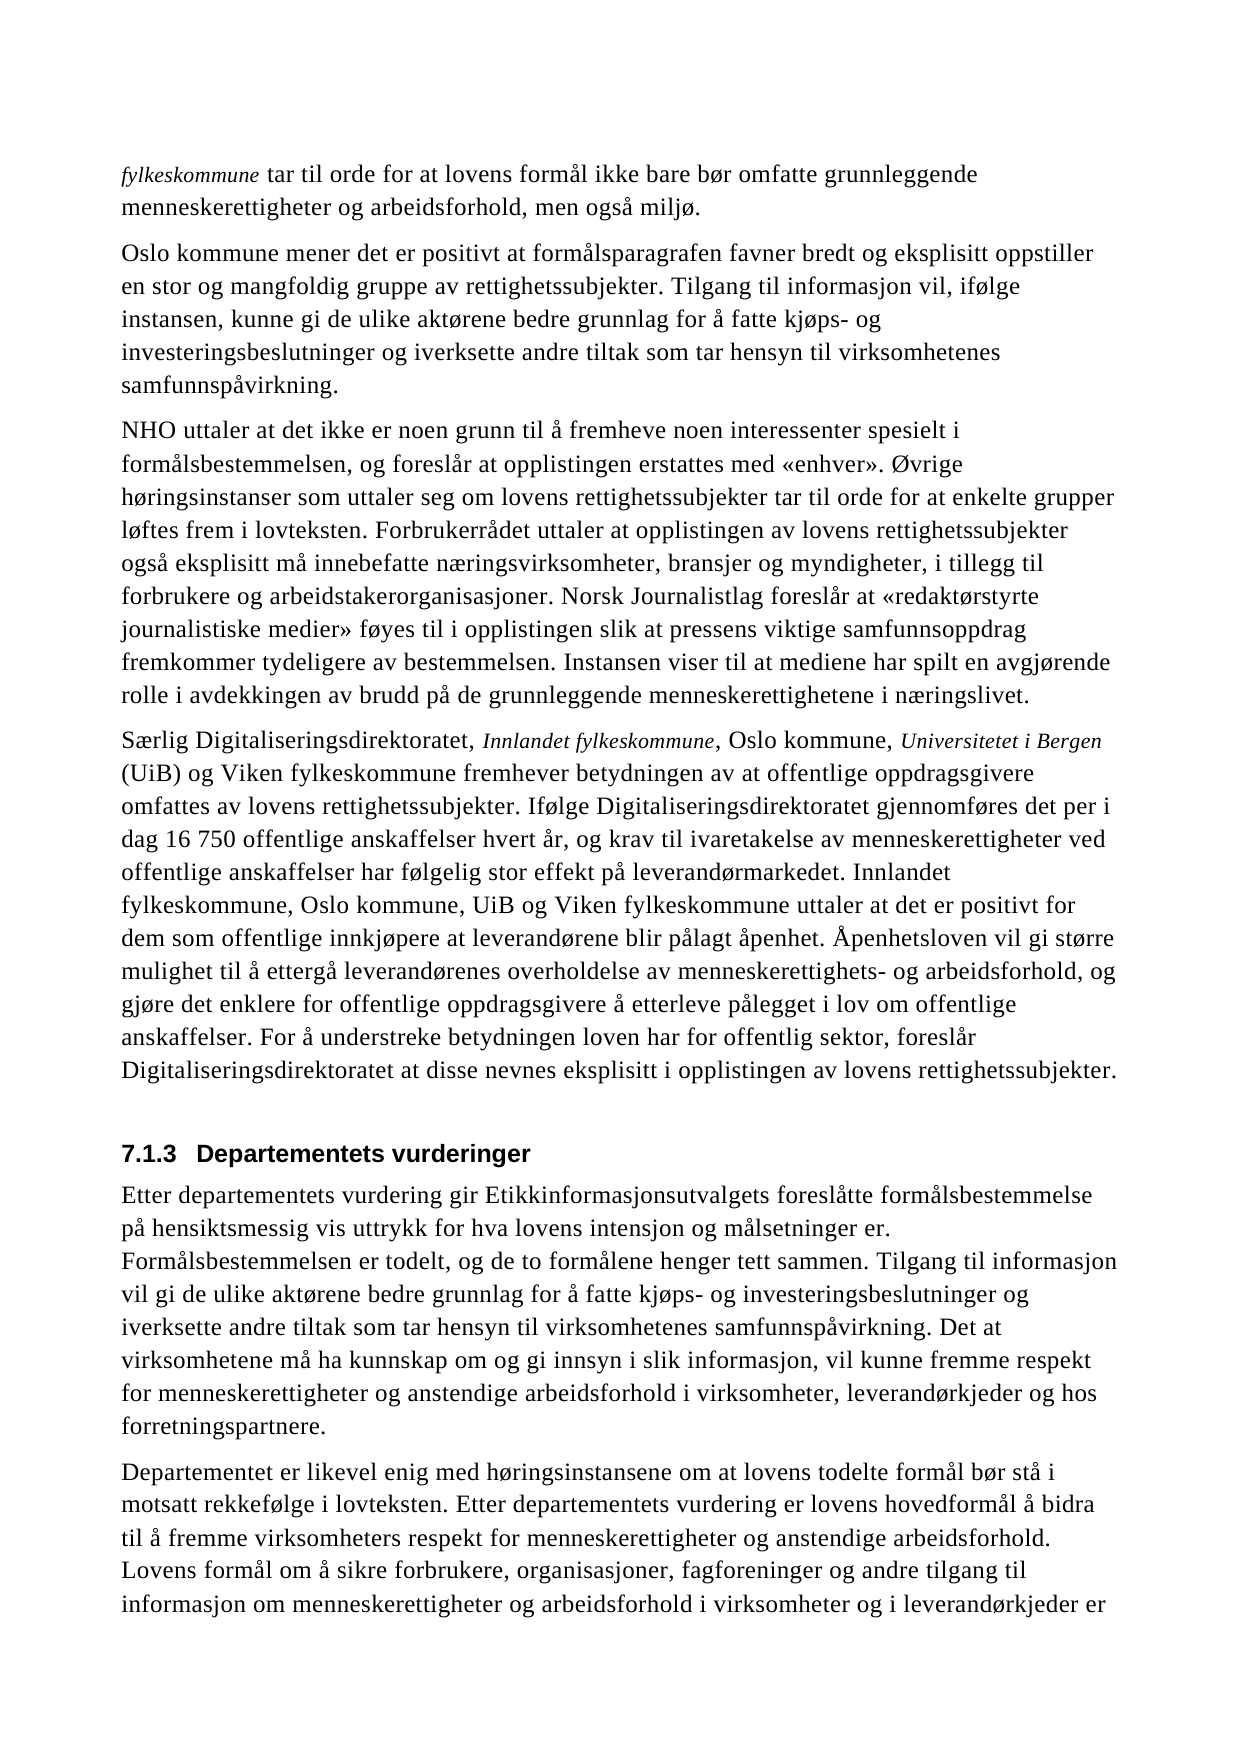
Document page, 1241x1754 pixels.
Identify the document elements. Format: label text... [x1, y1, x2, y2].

subtitle Departementets vurderinger [121, 1138, 1119, 1167]
text Særlig Digitaliseringsdirektoratet, Innlandet fylkeskommune, Oslo kommune, Universitetet i Bergen (UiB) og Viken fylkeskommune fremhever betydningen av at offentlige oppdragsgivere omfattes av lovens rettighetssubjekter. Ifølge Digitaliseringsdirektoratet gjennomføres det per i dag 16 750 offentlige anskaffelser hvert år, og krav til ivaretakelse av menneskerettigheter ved offentlige anskaffelser har følgelig stor effekt på leverandørmarkedet. Innlandet fylkeskommune, Oslo kommune, UiB og Viken fylkeskommune uttaler at det er positivt for dem som offentlige innkjøpere at leverandørene blir pålagt åpenhet. Åpenhetsloven vil gi større mulighet til å ettergå leverandørenes overholdelse av menneskerettighets- og arbeidsforhold, og gjøre det enklere for offentlige oppdragsgivere å etterleve pålegget i lov om offentlige anskaffelser. For å understreke betydningen loven har for offentlig sektor, foreslår Digitaliseringsdirektoratet at disse nevnes eksplisitt i opplistingen av lovens rettighetssubjekter. [121, 725, 1119, 1084]
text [121, 159, 1119, 221]
text NHO uttaler at det ikke er noen grunn til å fremheve noen interessenter spesielt i formålsbestemmelsen, og foreslår at opplistingen erstattes med «enhver». Øvrige høringsinstanser som uttaler seg om lovens rettighetssubjekter tar til orde for at enkelte grupper løftes frem i lovteksten. Forbrukerrådet uttaler at opplistingen av lovens rettighetssubjekter også eksplisitt må innebefatte næringsvirksomheter, bransjer og myndigheter, i tillegg til forbrukere og arbeidstakerorganisasjoner. Norsk Journalistlag foreslår at «redaktørstyrte journalistiske medier» føyes til i opplistingen slik at pressens viktige samfunnsoppdrag fremkommer tydeligere av bestemmelsen. Instansen viser til at mediene har spilt en avgjørende rolle i avdekkingen av brudd på de grunnleggende menneskerettighetene i næringslivet. [121, 416, 1119, 708]
text Etter departementets vurdering gir Etikkinformasjonsutvalgets foreslåtte formålsbestemmelse på hensiktsmessig vis uttrykk for hva lovens intensjon og målsetninger er. Formålsbestemmelsen er todelt, og de to formålene henger tett sammen. Tilgang til informasjon vil gi de ulike aktørene bedre grunnlag for å fatte kjøps- og investeringsbeslutninger og iverksette andre tiltak som tar hensyn til virksomhetenes samfunnspåvirkning. Det at virksomhetene må ha kunnskap om og gi innsyn i slik informasjon, vil kunne fremme respekt for menneskerettigheter og anstendige arbeidsforhold i virksomheter, leverandørkjeder og hos forretningspartnere. [121, 1180, 1119, 1440]
text Oslo kommune mener det er positivt at formålsparagrafen favner bredt og eksplisitt oppstiller en stor og mangfoldig gruppe av rettighetssubjekter. Tilgang til informasjon vil, ifølge instansen, kunne gi de ulike aktørene bedre grunnlag for å fatte kjøps- og investeringsbeslutninger og iverksette andre tiltak som tar hensyn til virksomhetenes samfunnspåvirkning. [121, 238, 1119, 399]
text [121, 1457, 1119, 1617]
